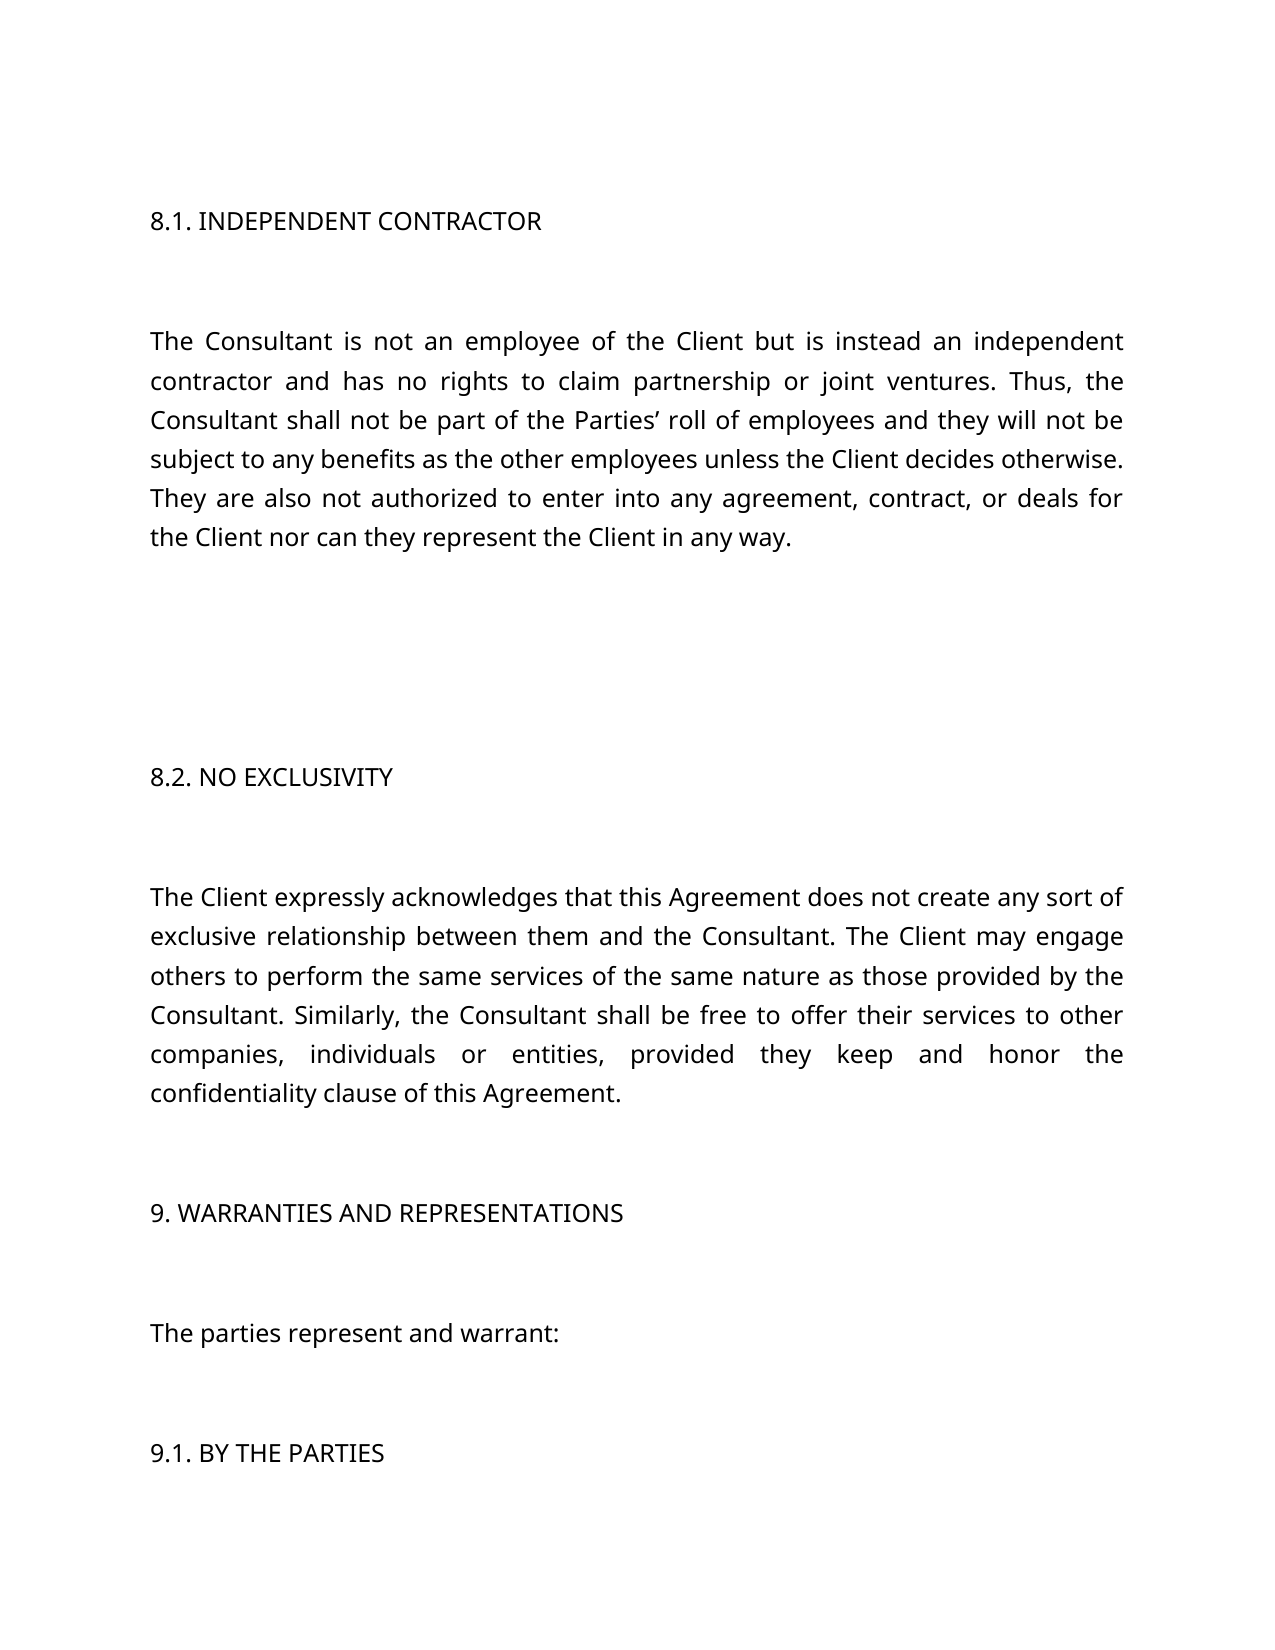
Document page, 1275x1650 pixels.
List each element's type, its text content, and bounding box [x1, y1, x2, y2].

text The Client expressly acknowledges that this Agreement does not create any sort of exclusive relationship between them and the Consultant. The Client may engage others to perform the same services of the same nature as those provided by the Consultant. Similarly, the Consultant shall be free to offer their services to other companies, individuals or entities, provided they keep and honor the confidentiality clause of this Agreement. [150, 880, 1125, 1110]
text 8.1. INDEPENDENT CONTRACTOR [150, 204, 1125, 238]
text The parties represent and warrant: [150, 1316, 1125, 1350]
text The Consultant is not an employee of the Client but is instead an independent contractor and has no rights to claim partnership or joint ventures. Thus, the Consultant shall not be part of the Parties’ roll of employees and they will not be subject to any benefits as the other employees unless the Client decides otherwise. They are also not authorized to enter into any agreement, contract, or deals for the Client nor can they represent the Client in any way. [150, 324, 1125, 554]
text 9.1. BY THE PARTIES [150, 1436, 1125, 1470]
text 8.2. NO EXCLUSIVITY [150, 760, 1125, 794]
text 9. WARRANTIES AND REPRESENTATIONS [150, 1196, 1125, 1230]
